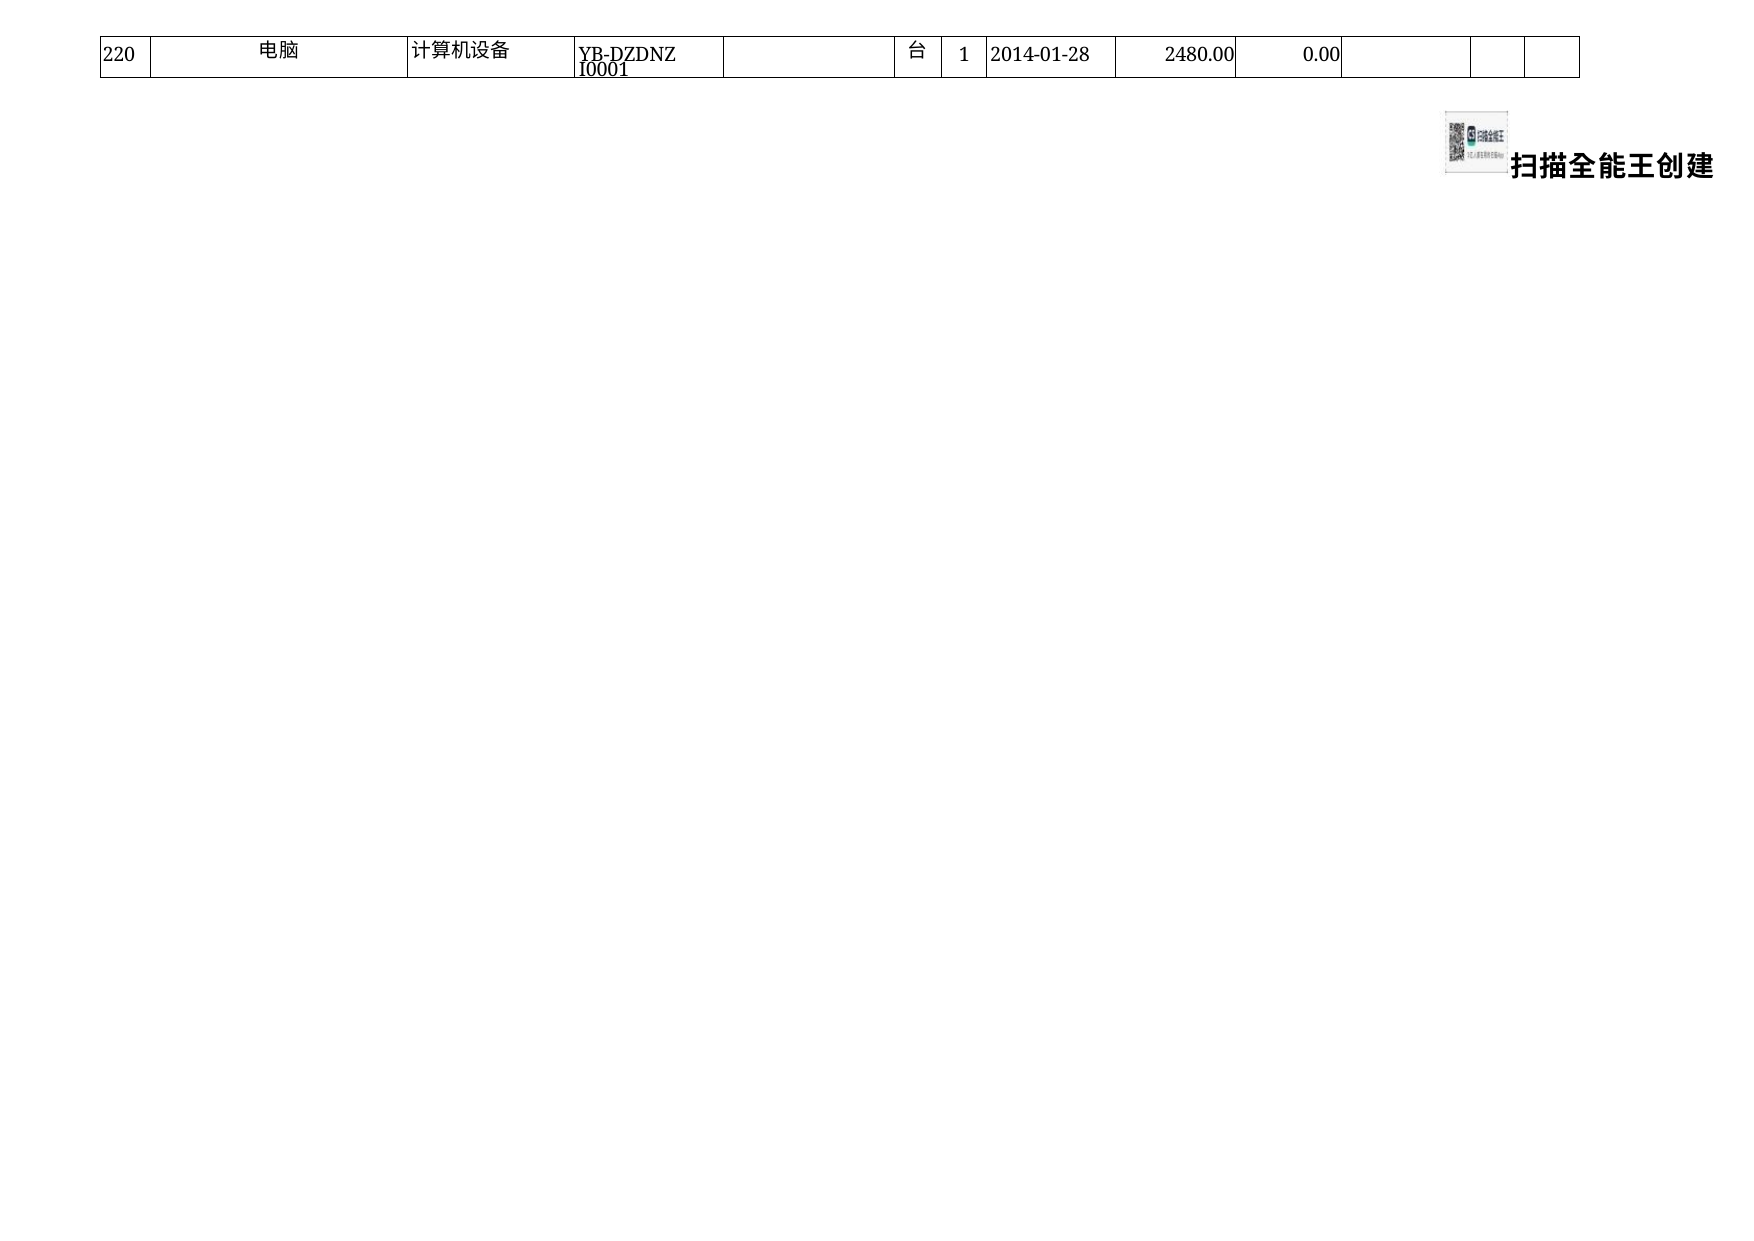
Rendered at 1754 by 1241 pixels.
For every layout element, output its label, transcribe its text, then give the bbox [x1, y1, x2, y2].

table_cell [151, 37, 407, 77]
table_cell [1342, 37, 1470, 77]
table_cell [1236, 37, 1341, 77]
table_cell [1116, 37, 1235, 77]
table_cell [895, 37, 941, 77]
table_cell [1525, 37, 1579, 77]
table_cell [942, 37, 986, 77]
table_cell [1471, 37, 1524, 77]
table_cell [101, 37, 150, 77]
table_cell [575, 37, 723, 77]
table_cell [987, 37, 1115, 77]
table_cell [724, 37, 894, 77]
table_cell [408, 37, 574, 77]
picture [1439, 102, 1510, 177]
text 扫描全能王创建 [100, 102, 1714, 184]
